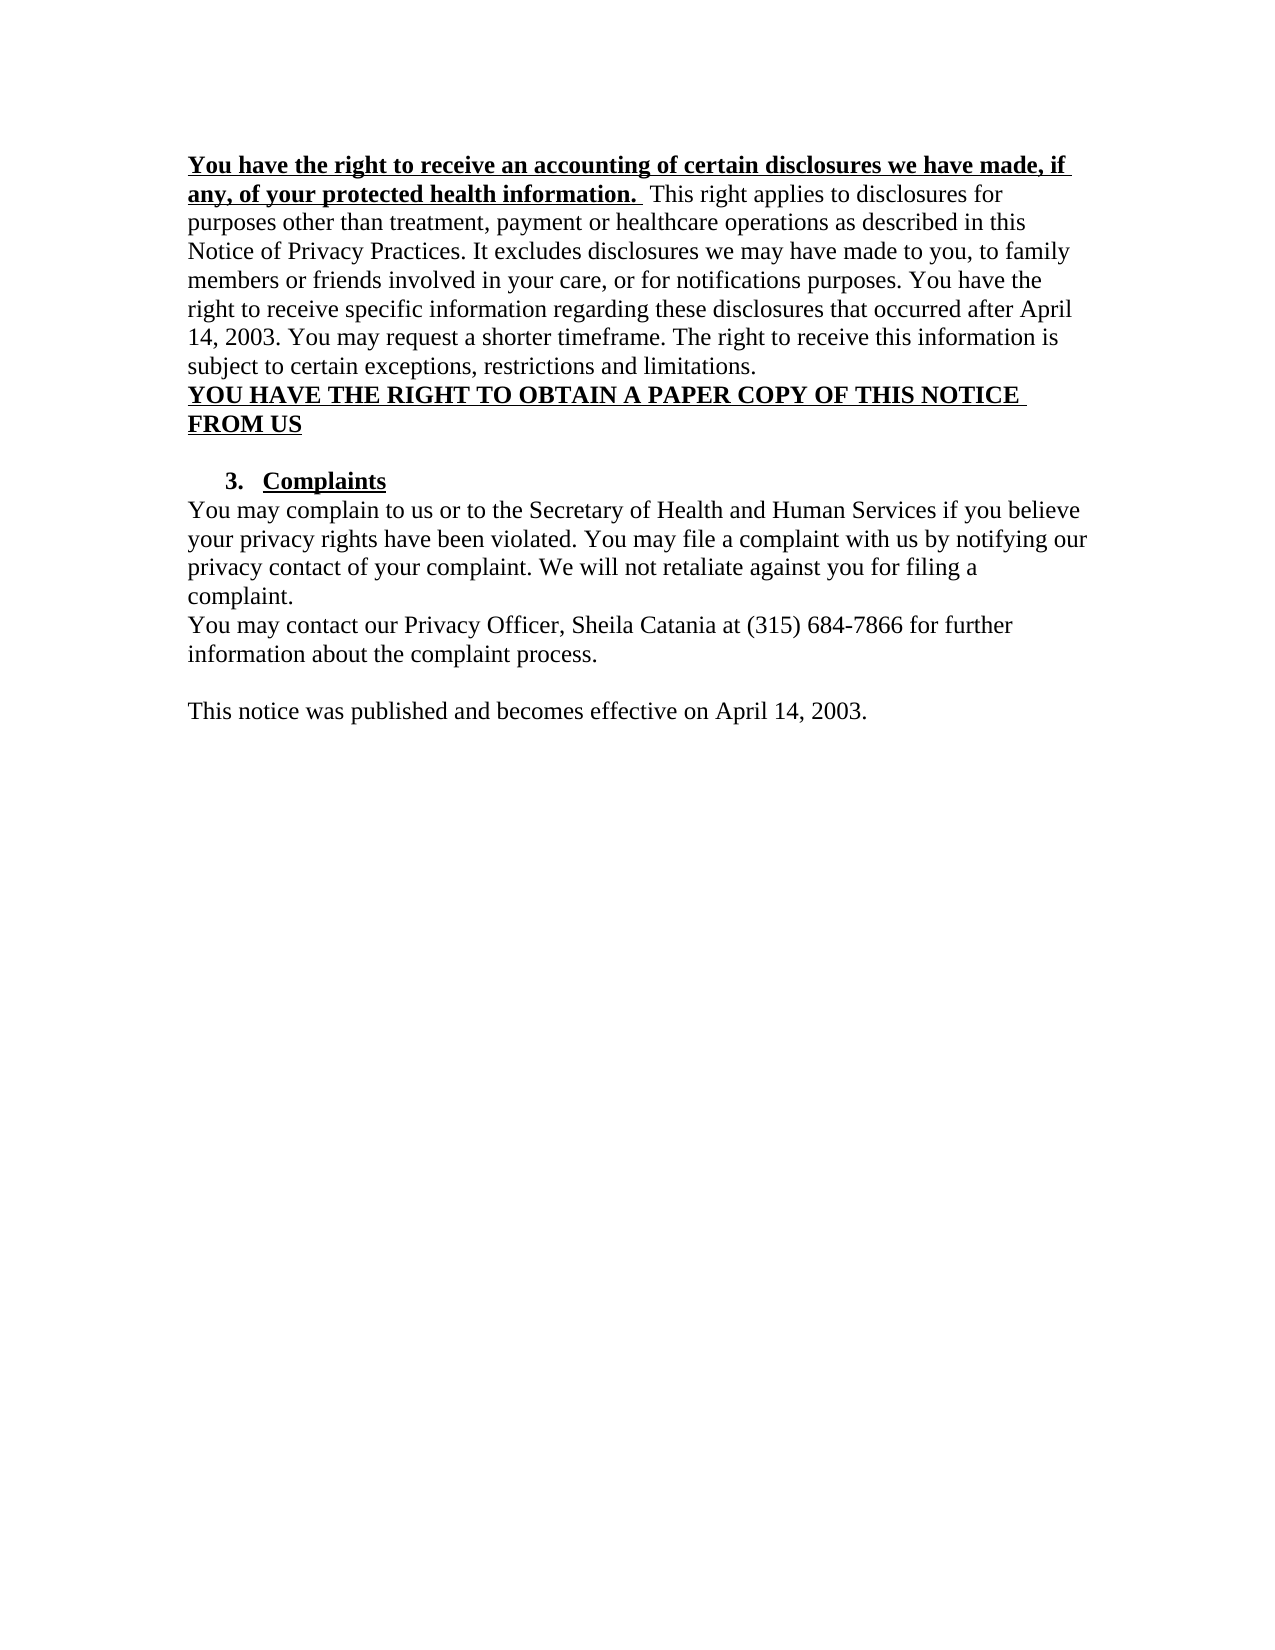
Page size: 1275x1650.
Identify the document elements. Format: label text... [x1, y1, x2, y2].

text You have the right to receive an accounting of certain disclosures we have made, if any, of your protected health information. This right applies to disclosures for purposes other than treatment, payment or healthcare operations as described in this Notice of Privacy Practices. It excludes disclosures we may have made to you, to family members or friends involved in your care, or for notifications purposes. You have the right to receive specific information regarding these disclosures that occurred after April 14, 2003. You may request a shorter timeframe. The right to receive this information is subject to certain exceptions, restrictions and limitations. [187, 150, 1087, 380]
text YOU HAVE THE RIGHT TO OBTAIN A PAPER COPY OF THIS NOTICE FROM US [187, 380, 1087, 437]
text This notice was published and becomes effective on April 14, 2003. [187, 696, 1087, 725]
list Complaints [225, 466, 1087, 495]
text You may contact our Privacy Officer, Sheila Catania at (315) 684-7866 for further information about the complaint process. [187, 610, 1087, 667]
text You may complain to us or to the Secretary of Health and Human Services if you believe your privacy rights have been violated. You may file a complaint with us by notifying our privacy contact of your complaint. We will not retaliate against you for filing a complaint. [187, 495, 1087, 610]
